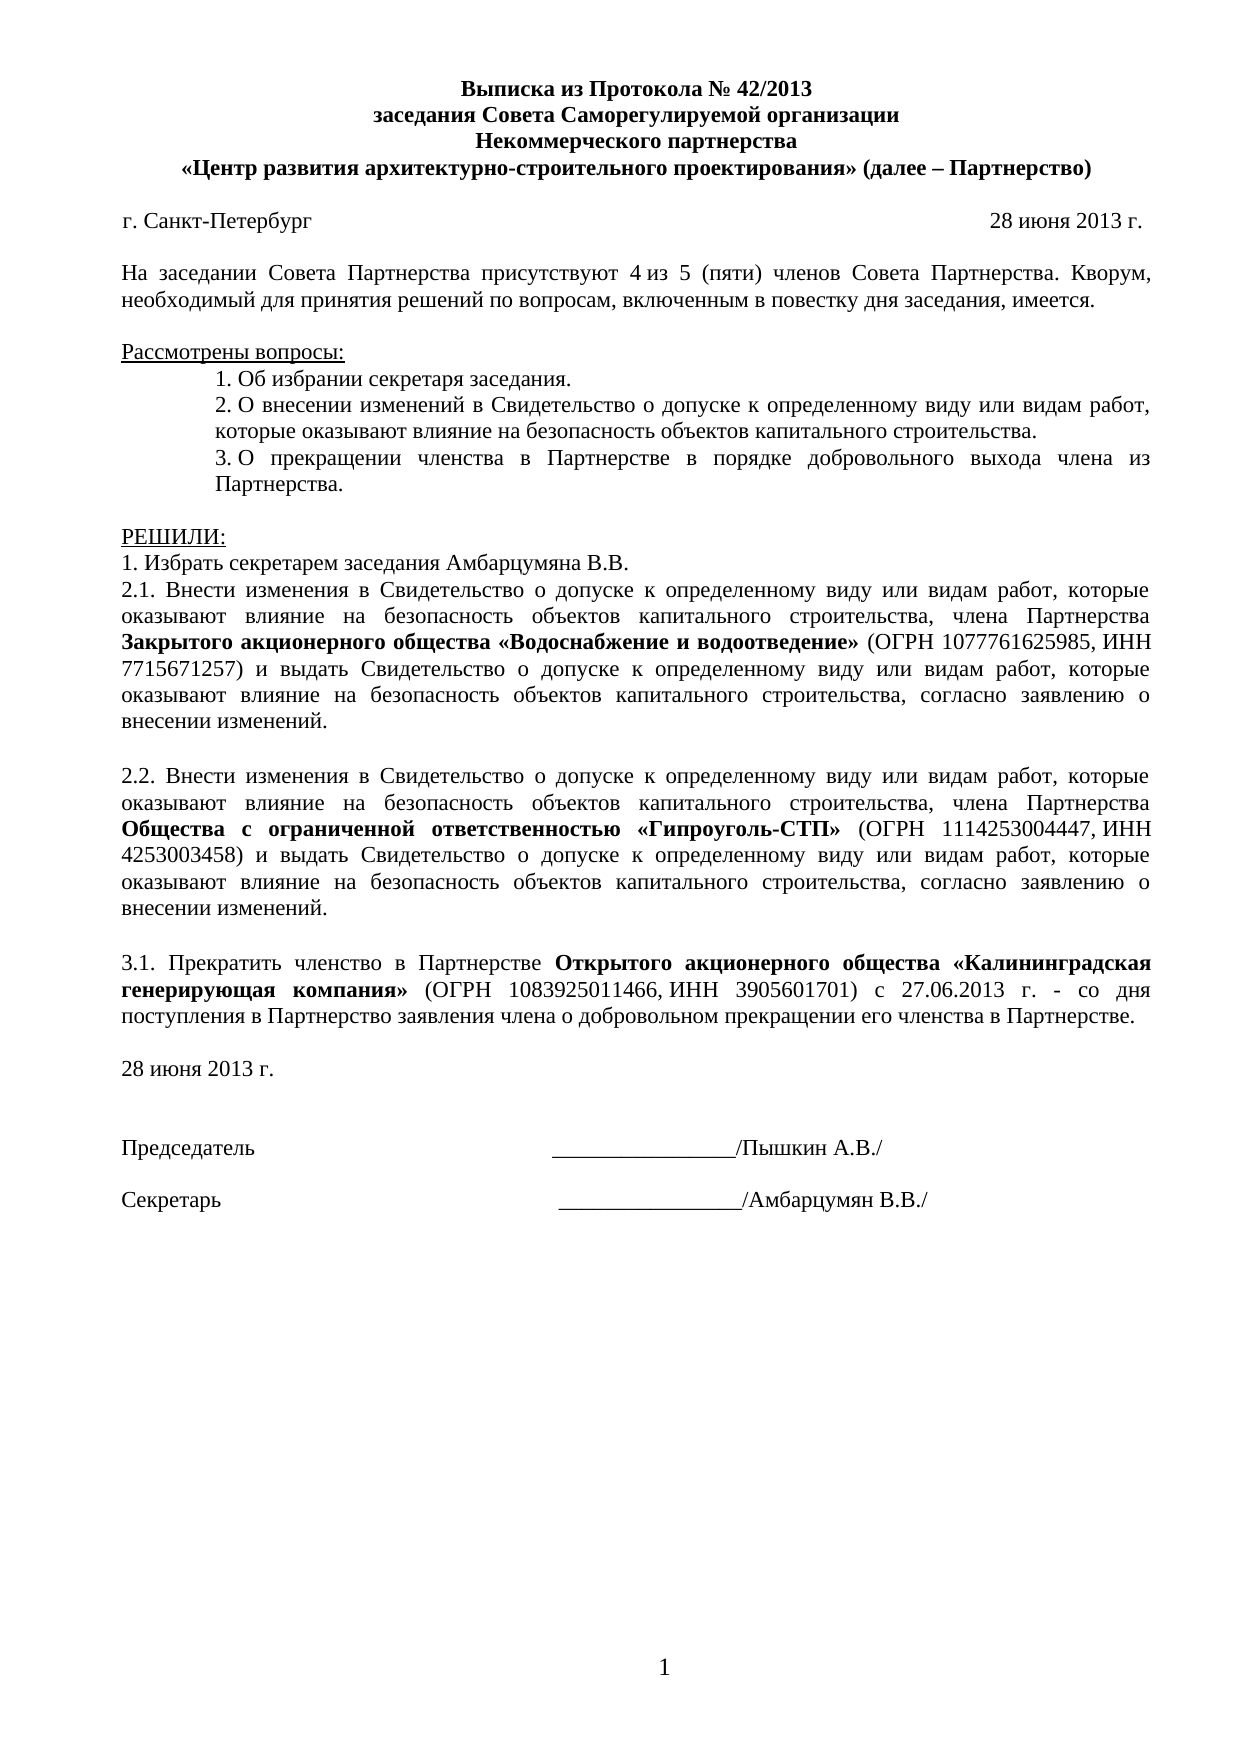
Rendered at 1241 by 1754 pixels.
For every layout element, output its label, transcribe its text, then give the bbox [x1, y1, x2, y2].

text 2. О внесении изменений в Свидетельство о допуске к определенному виду или видам работ, которые оказывают влияние на безопасность объектов капитального строительства. [215, 391, 1152, 444]
text 28 июня 2013 г. [121, 1055, 1152, 1081]
text 1. Избрать секретарем заседания Амбарцумяна В.В. [121, 549, 1152, 576]
table_header г. Санкт-Петербург [111, 207, 632, 233]
text 3.1. Прекратить членство в Партнерстве Открытого акционерного общества «Калининградская генерирующая компания» (ОГРН 1083925011466, ИНН 3905601701) с 27.06.2013 г. - со дня поступления в Партнерство заявления члена о добровольном прекращении его членства в Партнерстве. [121, 949, 1152, 1028]
text заседания Совета Саморегулируемой организации [121, 101, 1152, 128]
text Выписка из Протокола № 42/2013 [121, 75, 1152, 101]
text 3. О прекращении членства в Партнерстве в порядке добровольного выхода члена из Партнерства. [215, 444, 1152, 497]
text 2.2. Внести изменения в Свидетельство о допуске к определенному виду или видам работ, которые оказывают влияние на безопасность объектов капитального строительства, члена Партнерства Общества с ограниченной ответственностью «Гипроуголь-СТП» (ОГРН 1114253004447, ИНН 4253003458) и выдать Свидетельство о допуске к определенному виду или видам работ, которые оказывают влияние на безопасность объектов капитального строительства, согласно заявлению о внесении изменений. [121, 762, 1152, 921]
text «Центр развития архитектурно-строительного проектирования» (далее – Партнерство) [121, 154, 1152, 180]
text Председатель ________________/Пышкин А.В./ [121, 1134, 1152, 1160]
text Секретарь ________________/Амбарцумян В.В./ [121, 1187, 1152, 1213]
text РЕШИЛИ: [121, 523, 1152, 549]
text 1. Об избрании секретаря заседания. [215, 365, 1152, 391]
text Некоммерческого партнерства [121, 128, 1152, 154]
text 2.1. Внести изменения в Свидетельство о допуске к определенному виду или видам работ, которые оказывают влияние на безопасность объектов капитального строительства, члена Партнерства Закрытого акционерного общества «Водоснабжение и водоотведение» (ОГРН 1077761625985, ИНН 7715671257) и выдать Свидетельство о допуске к определенному виду или видам работ, которые оказывают влияние на безопасность объектов капитального строительства, согласно заявлению о внесении изменений. [121, 576, 1152, 734]
text Рассмотрены вопросы: [121, 338, 1152, 365]
text На заседании Совета Партнерства присутствуют 4 из 5 (пяти) членов Совета Партнерства. Кворум, необходимый для принятия решений по вопросам, включенным в повестку дня заседания, имеется. [121, 259, 1152, 312]
table_header 28 июня 2013 г. [633, 207, 1154, 233]
